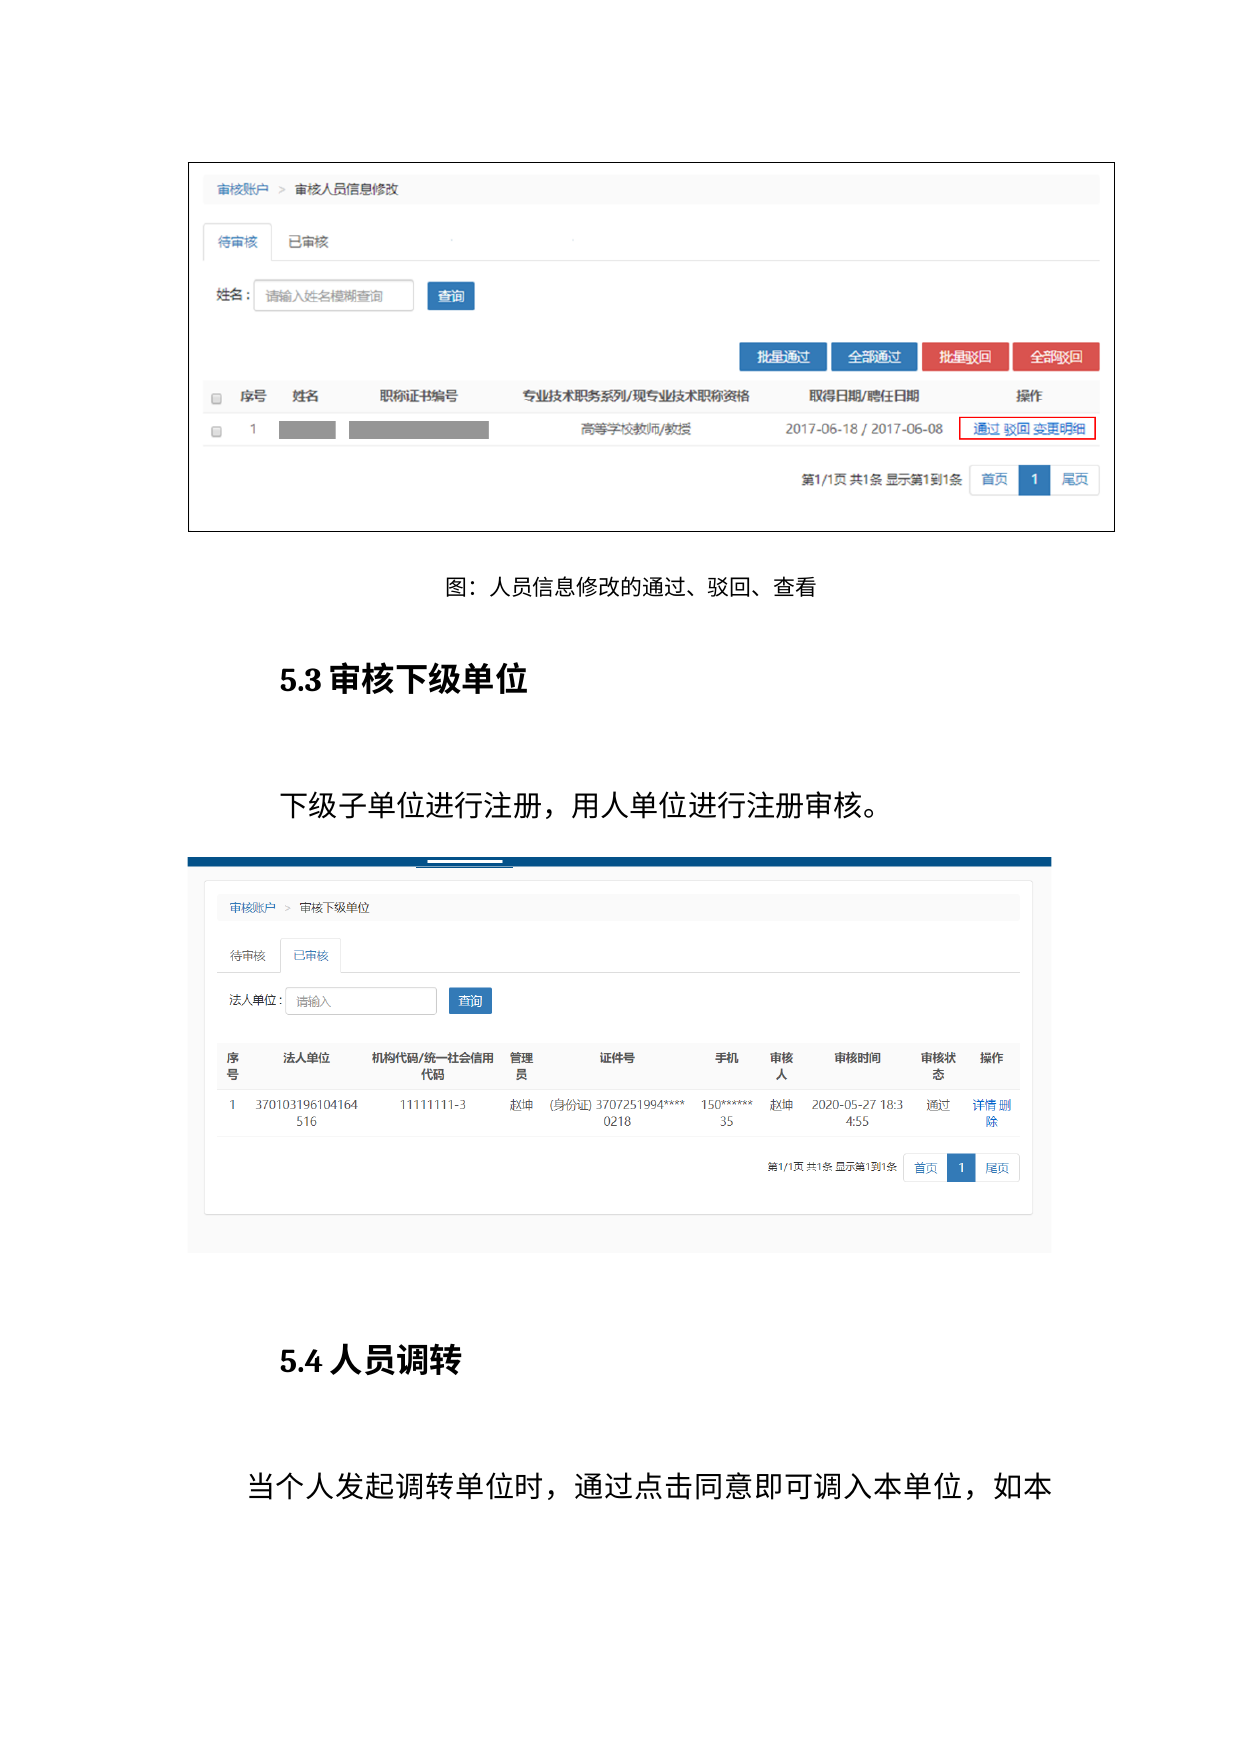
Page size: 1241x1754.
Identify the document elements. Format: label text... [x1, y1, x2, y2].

subtitle 5.3审核下级单位 [187, 644, 1053, 709]
text 图：人员信息修改的通过、驳回、查看 [187, 570, 1053, 601]
text 下级子单位进行注册，用人单位进行注册审核。 [187, 772, 1053, 837]
picture [189, 163, 1114, 531]
picture [187, 857, 1052, 1253]
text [187, 1452, 1053, 1517]
subtitle 5.4人员调转 [187, 1325, 1053, 1390]
